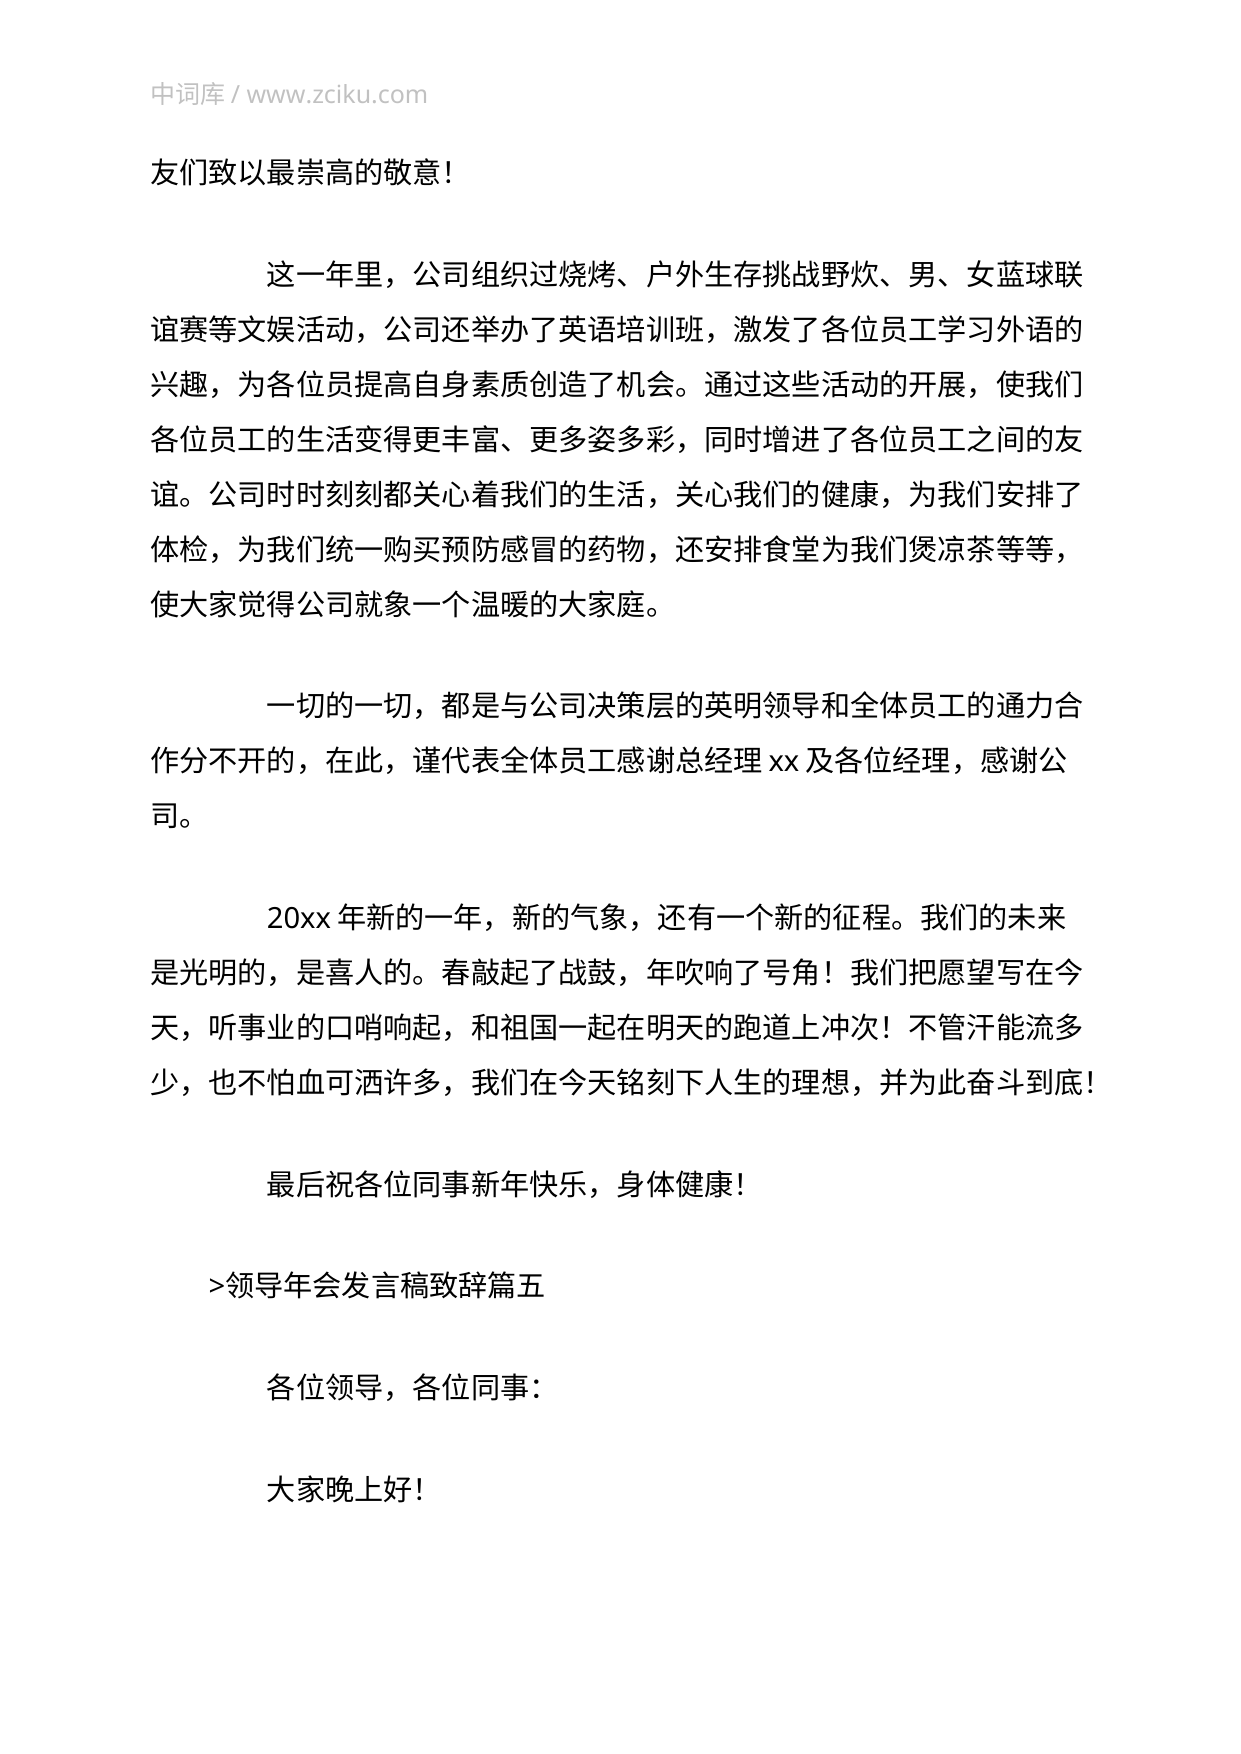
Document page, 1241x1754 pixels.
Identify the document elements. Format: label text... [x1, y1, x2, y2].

text 大家晚上好！ [150, 1467, 1090, 1509]
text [150, 150, 1090, 192]
text 最后祝各位同事新年快乐，身体健康！ [150, 1161, 1090, 1203]
text 各位领导，各位同事： [150, 1365, 1090, 1407]
text 一切的一切，都是与公司决策层的英明领导和全体员工的通力合作分不开的，在此，谨代表全体员工感谢总经理xx及各位经理，感谢公司。 [150, 683, 1090, 835]
text 20xx年新的一年，新的气象，还有一个新的征程。我们的未来是光明的，是喜人的。春敲起了战鼓，年吹响了号角！我们把愿望写在今天，听事业的口哨响起，和祖国一起在明天的跑道上冲次！不管汗能流多少，也不怕血可洒许多，我们在今天铭刻下人生的理想，并为此奋斗到底！ [150, 894, 1090, 1102]
text >领导年会发言稿致辞篇五 [150, 1263, 1090, 1305]
text 这一年里，公司组织过烧烤、户外生存挑战野炊、男、女蓝球联谊赛等文娱活动，公司还举办了英语培训班，激发了各位员工学习外语的兴趣，为各位员提高自身素质创造了机会。通过这些活动的开展，使我们各位员工的生活变得更丰富、更多姿多彩，同时增进了各位员工之间的友谊。公司时时刻刻都关心着我们的生活，关心我们的健康，为我们安排了体检，为我们统一购买预防感冒的药物，还安排食堂为我们煲凉茶等等，使大家觉得公司就象一个温暖的大家庭。 [150, 252, 1090, 623]
